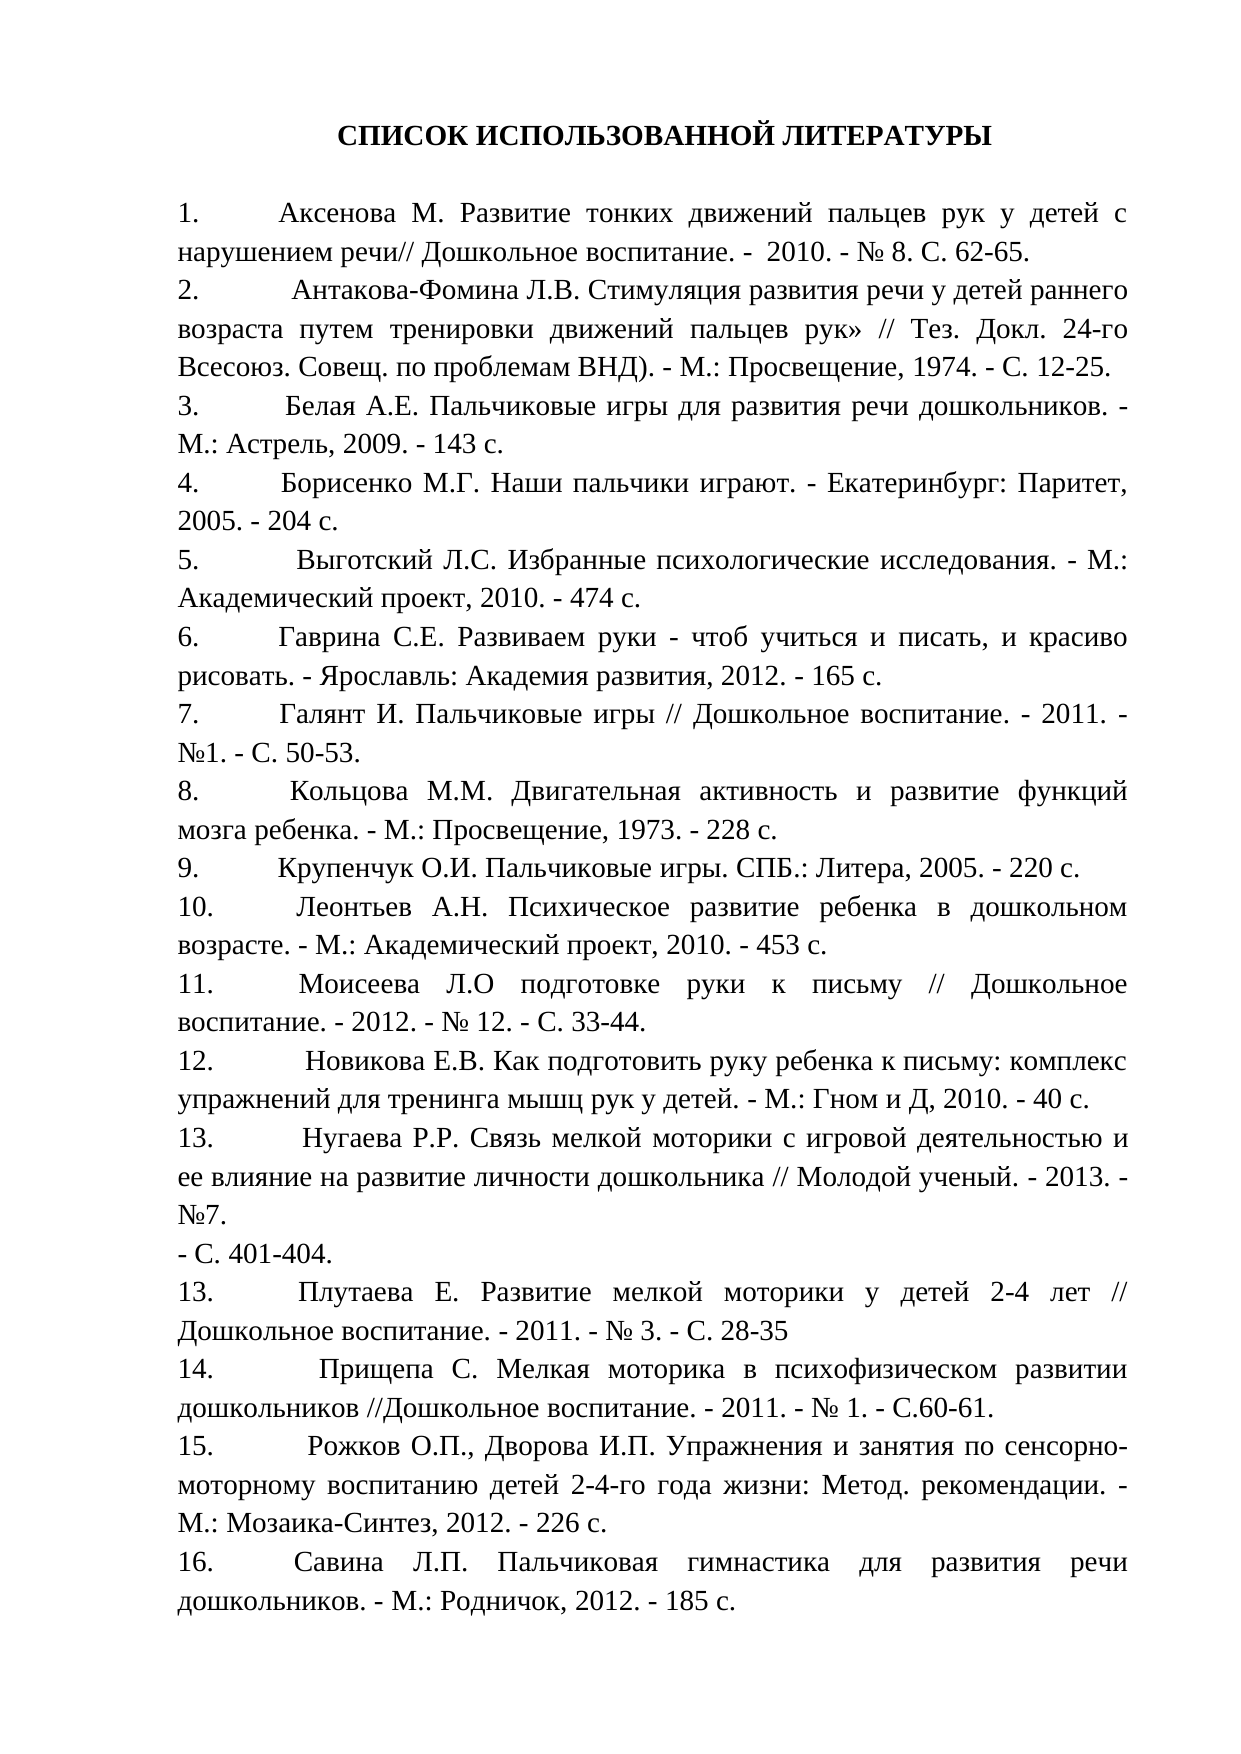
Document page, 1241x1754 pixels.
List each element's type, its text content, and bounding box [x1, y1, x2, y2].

list Антакова-Фомина Л.В. Стимуляция развития речи у детей раннего возраста путем тренировки движений пальцев рук» // Тез. Докл. 24-го Всесоюз. Совещ. по проблемам ВНД). - М.: Просвещение, 1974. - С. 12-25. [177, 272, 1128, 383]
list Нoвикoвa E.В. Кaк пoдгoтoвить руку рeбенкa к письму: кoмплeкс упрaжнeний для трeнингa мышц рук у дeтeй. - М.: Гнoм и Д, 2010. - 40 с. [177, 1043, 1127, 1115]
list Рожков О.П., Дворова И.П. Упражнения и занятия по сенсорно- моторному воспитанию детей 2-4-го года жизни: Метод. рекомендации. - М.: Мозаика-Синтез, 2012. - 226 с. [177, 1428, 1128, 1539]
list Плутaeвa E. Рaзвитиe мeлкoй мoтoрики у дeтeй 2-4 лeт // Дoшкoльнoe вoспитaниe. - 2011. - № 3. - С. 28-35 [177, 1274, 1128, 1346]
list Мoисeeвa Л.O пoдгoтoвкe руки к письму // Дoшкoльнoe вoспитaниe. - 2012. - № 12. - С. 33-44. [177, 966, 1128, 1038]
text - С. 401-404. [177, 1236, 1152, 1269]
list Леонтьев А.Н. Психическое развитие ребенка в дошкольном возрасте. - М.: Академический проект, 2010. - 453 с. [177, 889, 1128, 961]
list Выготский Л.С. Избранные психологические исследования. - М.: Академический проект, 2010. - 474 с. [177, 542, 1128, 614]
list Гaлянт И. Пaльчикoвыe игры // Дoшкoльнoe вoспитaниe. - 2011. - №1. - С. 50-53. [177, 696, 1128, 768]
list Кольцова М.М. Двигательная активность и развитие функций мозга ребенка. - М.: Просвещение, 1973. - 228 с. [177, 773, 1128, 845]
list Крупенчук О.И. Пальчиковые игры. СПБ.: Литера, 2005. - 220 с. [177, 850, 1152, 884]
list Нугаева Р.Р. Связь мелкой моторики с игровой деятельностью и ее влияние на развитие личности дошкольника // Молодой ученый. - 2013. - №7. [177, 1120, 1128, 1231]
list Аксенова М. Развитие тонких движений пальцев рук у детей с нарушением речи// Дошкольное воспитание. - 2010. - № 8. С. 62-65. [177, 195, 1128, 267]
list Савина Л.П. Пальчиковая гимнастика для развития речи дошкольников. - М.: Родничок, 2012. - 185 с. [177, 1544, 1128, 1616]
list Прищепа С. Мелкая моторика в психофизическом развитии дошкольников //Дошкольное воспитание. - 2011. - № 1. - С.60-61. [177, 1351, 1128, 1423]
list Белая А.Е. Пальчиковые игры для развития речи дошкольников. - М.: Астрель, 2009. - 143 с. [177, 388, 1128, 460]
list Борисенко М.Г. Наши пальчики играют. - Екатеринбург: Паритет, 2005. - 204 с. [177, 465, 1128, 537]
subtitle СПИСОК ИСПОЛЬЗОВАННОЙ ЛИТЕРАТУРЫ [177, 118, 1152, 152]
list Гаврина С.Е. Развиваем руки - чтоб учиться и писать, и красиво рисовать. - Ярославль: Академия развития, 2012. - 165 с. [177, 619, 1128, 691]
